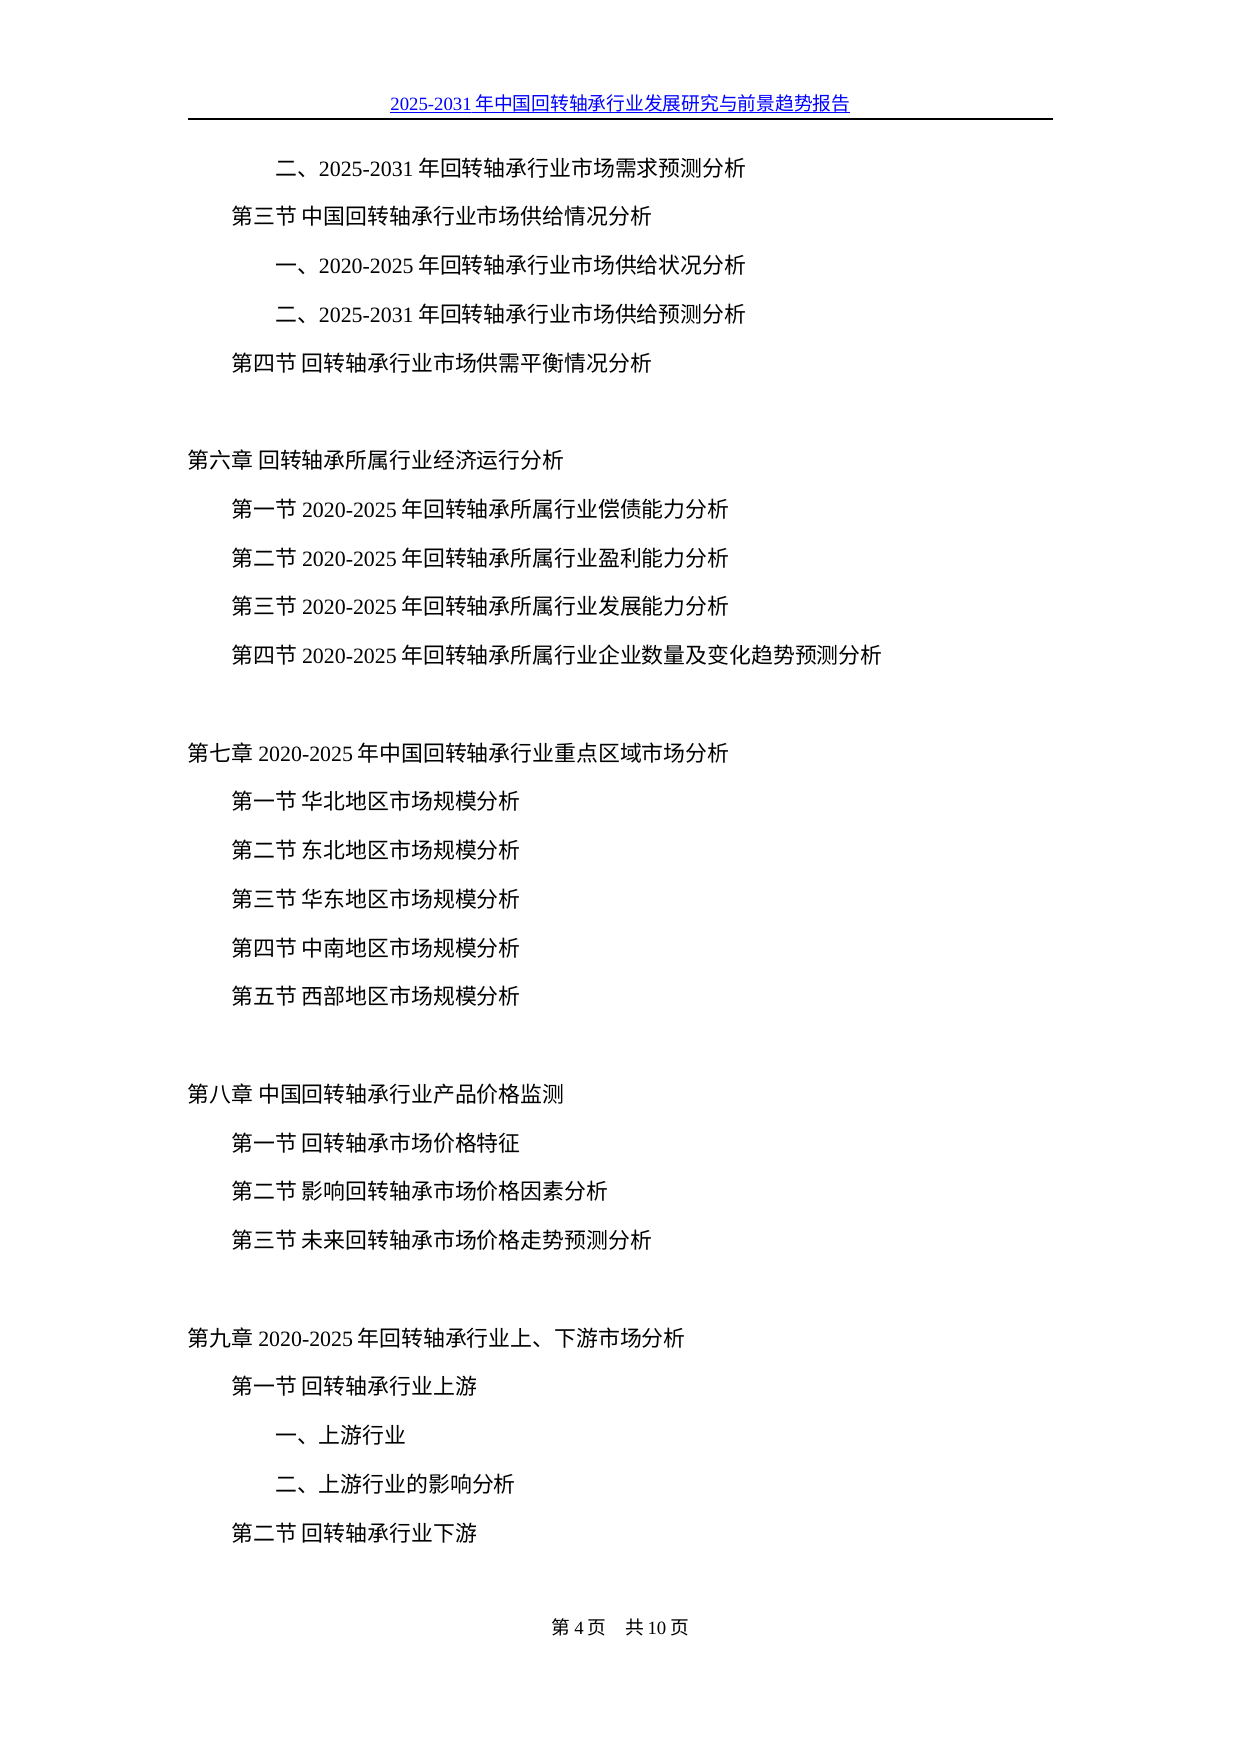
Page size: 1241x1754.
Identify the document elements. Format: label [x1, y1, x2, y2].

text [187, 150, 1053, 1548]
